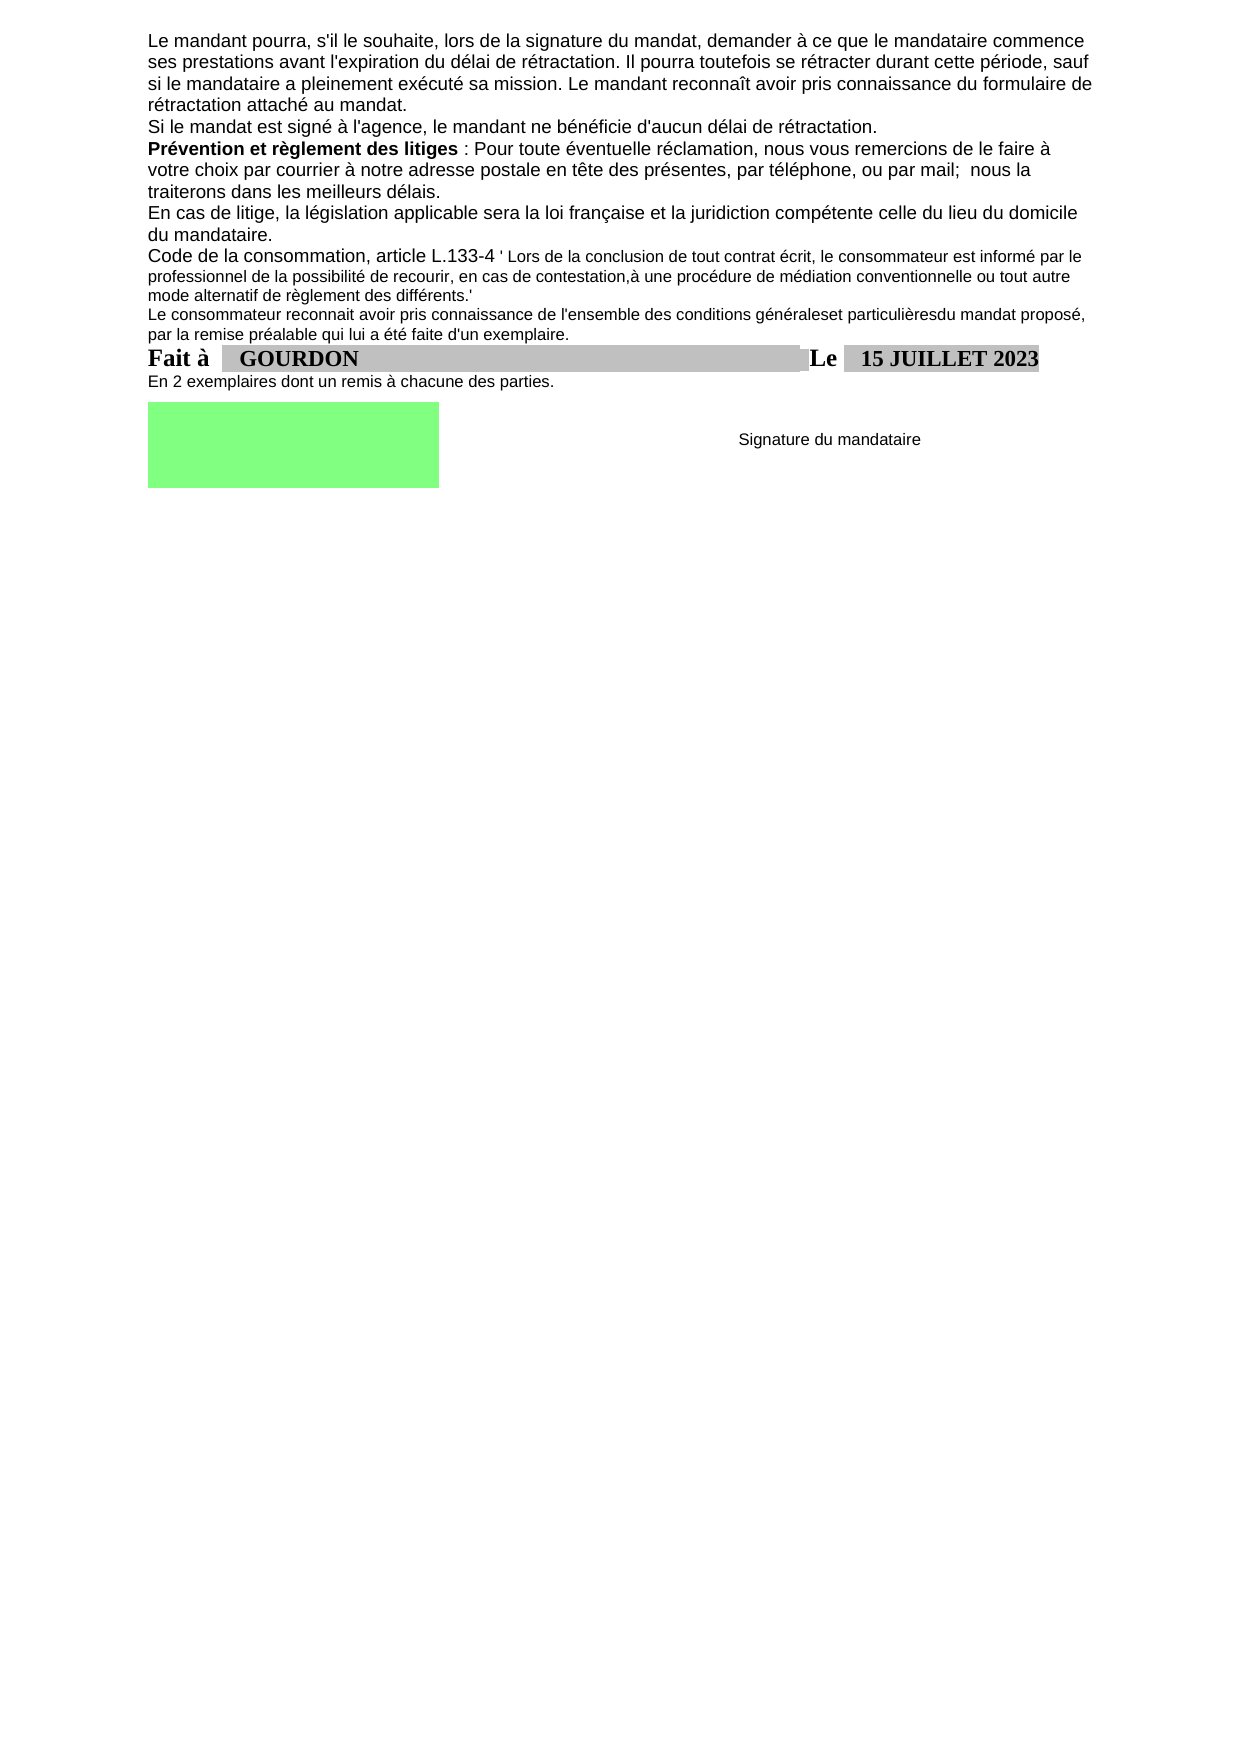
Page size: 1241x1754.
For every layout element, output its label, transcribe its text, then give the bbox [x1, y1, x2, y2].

text Fait à GOURDON Le 15 JUILLET 2023 [148, 343, 1092, 372]
text En cas de litige, la législation applicable sera la loi française et la juridiction compétente celle du lieu du domicile du mandataire. [148, 202, 1092, 245]
text Signature(s) du (des) consomateur(s) Signature du mandataire [439, 430, 1092, 449]
text En 2 exemplaires dont un remis à chacune des parties. [148, 372, 1092, 391]
text Le mandant pourra, s'il le souhaite, lors de la signature du mandat, demander à ce que le mandataire commence ses prestations avant l'expiration du délai de rétractation. Il pourra toutefois se rétracter durant cette période, sauf si le mandataire a pleinement exécuté sa mission. Le mandant reconnaît avoir pris connaissance du formulaire de rétractation attaché au mandat. [148, 29, 1092, 116]
text Code de la consommation, article L.133-4 ' Lors de la conclusion de tout contrat écrit, le consommateur est informé par le professionnel de la possibilité de recourir, en cas de contestation,à une procédure de médiation conventionnelle ou tout autre mode alternatif de règlement des différents.' [148, 245, 1092, 305]
text Le consommateur reconnait avoir pris connaissance de l'ensemble des conditions généraleset particulièresdu mandat proposé, par la remise préalable qui lui a été faite d'un exemplaire. [148, 305, 1092, 343]
text Si le mandat est signé à l'agence, le mandant ne bénéficie d'aucun délai de rétractation. [148, 116, 1092, 137]
text Prévention et règlement des litiges : Pour toute éventuelle réclamation, nous vous remercions de le faire à votre choix par courrier à notre adresse postale en tête des présentes, par téléphone, ou par mail; nous la traiterons dans les meilleurs délais. [148, 137, 1092, 202]
